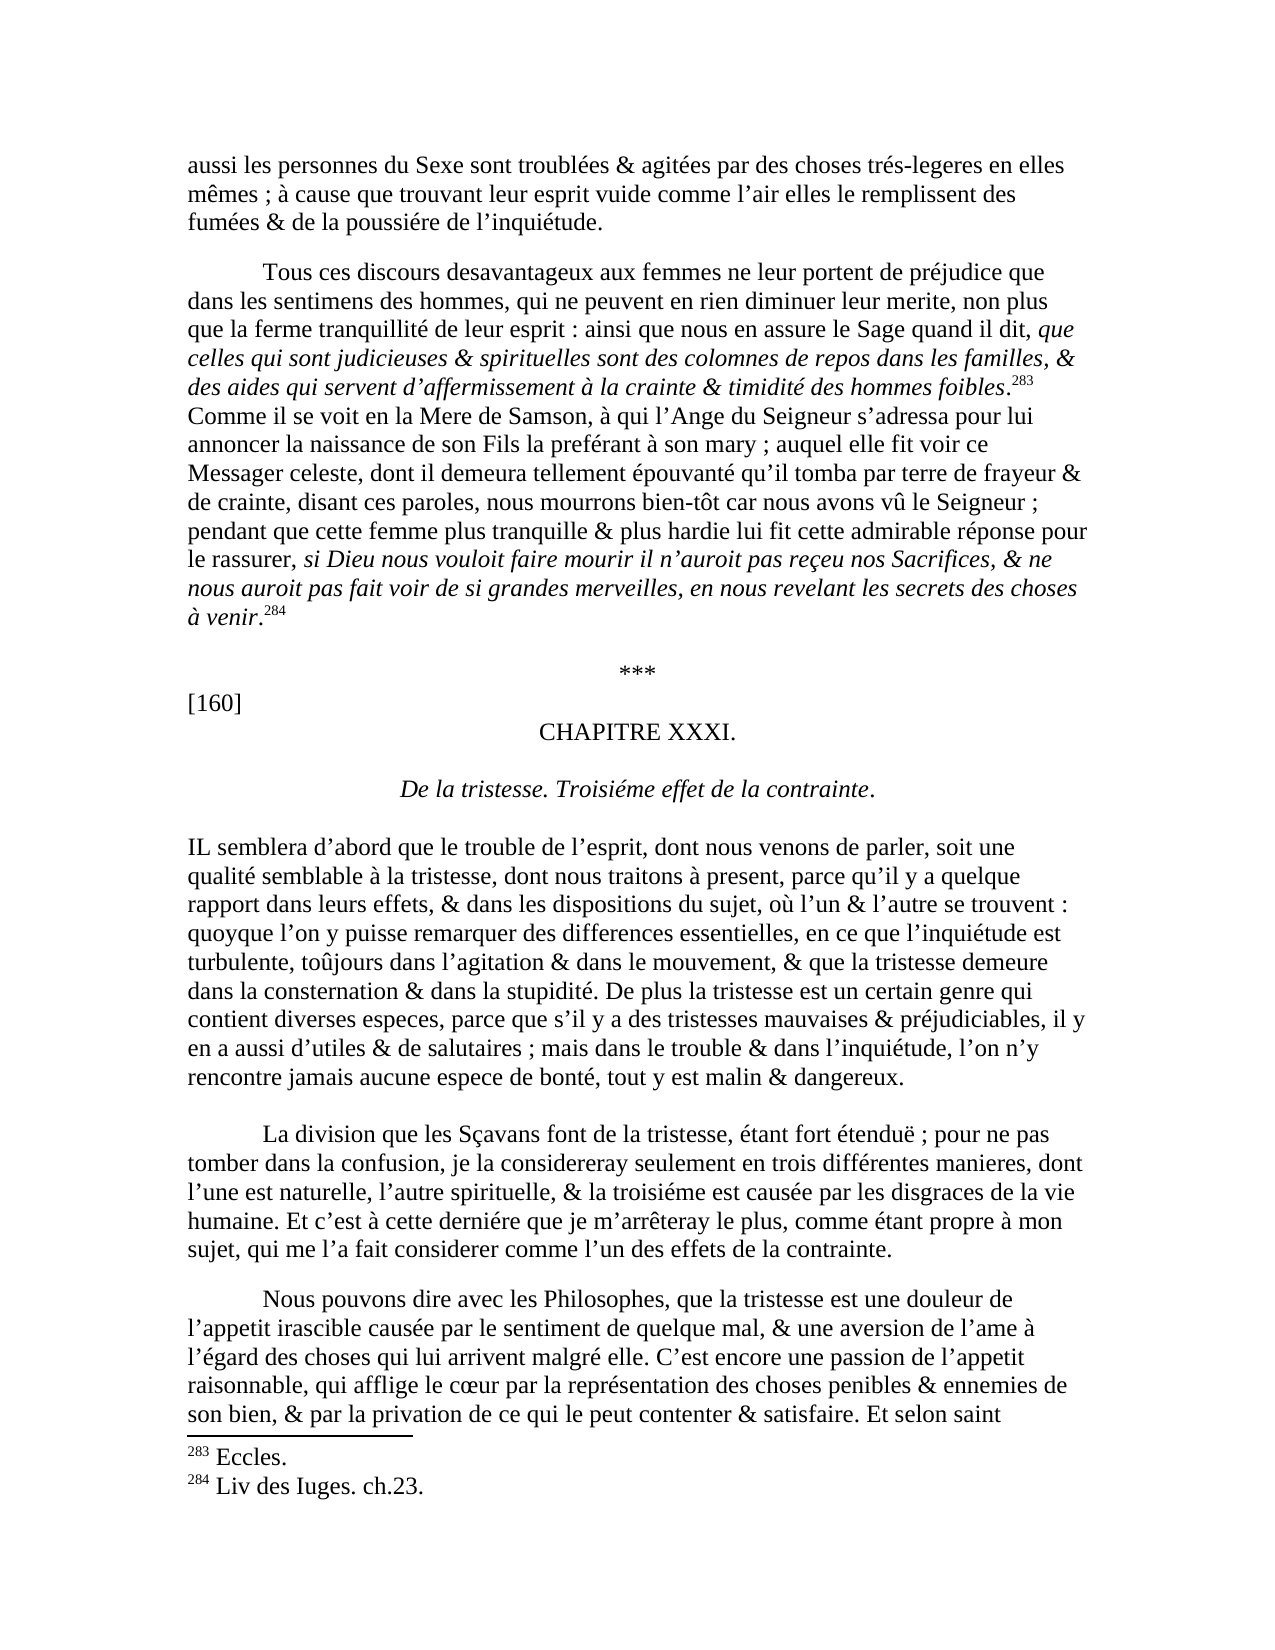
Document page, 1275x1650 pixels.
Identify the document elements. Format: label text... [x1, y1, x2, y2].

text *** [187, 659, 1087, 688]
text CHAPITRE XXXI. [187, 717, 1087, 746]
text La division que les Sçavans font de la tristesse, étant fort étenduë ; pour ne pas tomber dans la confusion, je la considereray seulement en trois différentes manieres, dont l’une est naturelle, l’autre spirituelle, & la troisiéme est causée par les disgraces de la vie humaine. Et c’est à cette derniére que je m’arrêteray le plus, comme étant propre à mon sujet, qui me l’a fait considerer comme l’un des effets de la contrainte. [187, 1119, 1087, 1263]
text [187, 1284, 1087, 1428]
text De la tristesse. Troisiéme effet de la contrainte. [187, 774, 1087, 803]
text IL semblera d’abord que le trouble de l’esprit, dont nous venons de parler, soit une qualité semblable à la tristesse, dont nous traitons à present, parce qu’il y a quelque rapport dans leurs effets, & dans les dispositions du sujet, où l’un & l’autre se trouvent : quoyque l’on y puisse remarquer des differences essentielles, en ce que l’inquiétude est turbulente, toûjours dans l’agitation & dans le mouvement, & que la tristesse demeure dans la consternation & dans la stupidité. De plus la tristesse est un certain genre qui contient diverses especes, parce que s’il y a des tristesses mauvaises & préjudiciables, il y en a aussi d’utiles & de salutaires ; mais dans le trouble & dans l’inquiétude, l’on n’y rencontre jamais aucune espece de bonté, tout y est malin & dangereux. [187, 832, 1087, 1091]
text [187, 150, 1087, 236]
text Tous ces discours desavantageux aux femmes ne leur portent de préjudice que dans les sentimens des hommes, qui ne peuvent en rien diminuer leur merite, non plus que la ferme tranquillité de leur esprit : ainsi que nous en assure le Sage quand il dit, que celles qui sont judicieuses & spirituelles sont des colomnes de repos dans les familles, & des aides qui servent d’affermissement à la crainte & timidité des hommes foibles. Comme il se voit en la Mere de Samson, à qui l’Ange du Seigneur s’adressa pour lui annoncer la naissance de son Fils la preférant à son mary ; auquel elle fit voir ce Messager celeste, dont il demeura tellement épouvanté qu’il tomba par terre de frayeur & de crainte, disant ces paroles, nous mourrons bien-tôt car nous avons vû le Seigneur ; pendant que cette femme plus tranquille & plus hardie lui fit cette admirable réponse pour le rassurer, si Dieu nous vouloit faire mourir il n’auroit pas reçeu nos Sacrifices, & ne nous auroit pas fait voir de si grandes merveilles, en nous revelant les secrets des choses à venir. [187, 257, 1087, 631]
text [160] [187, 688, 1087, 717]
